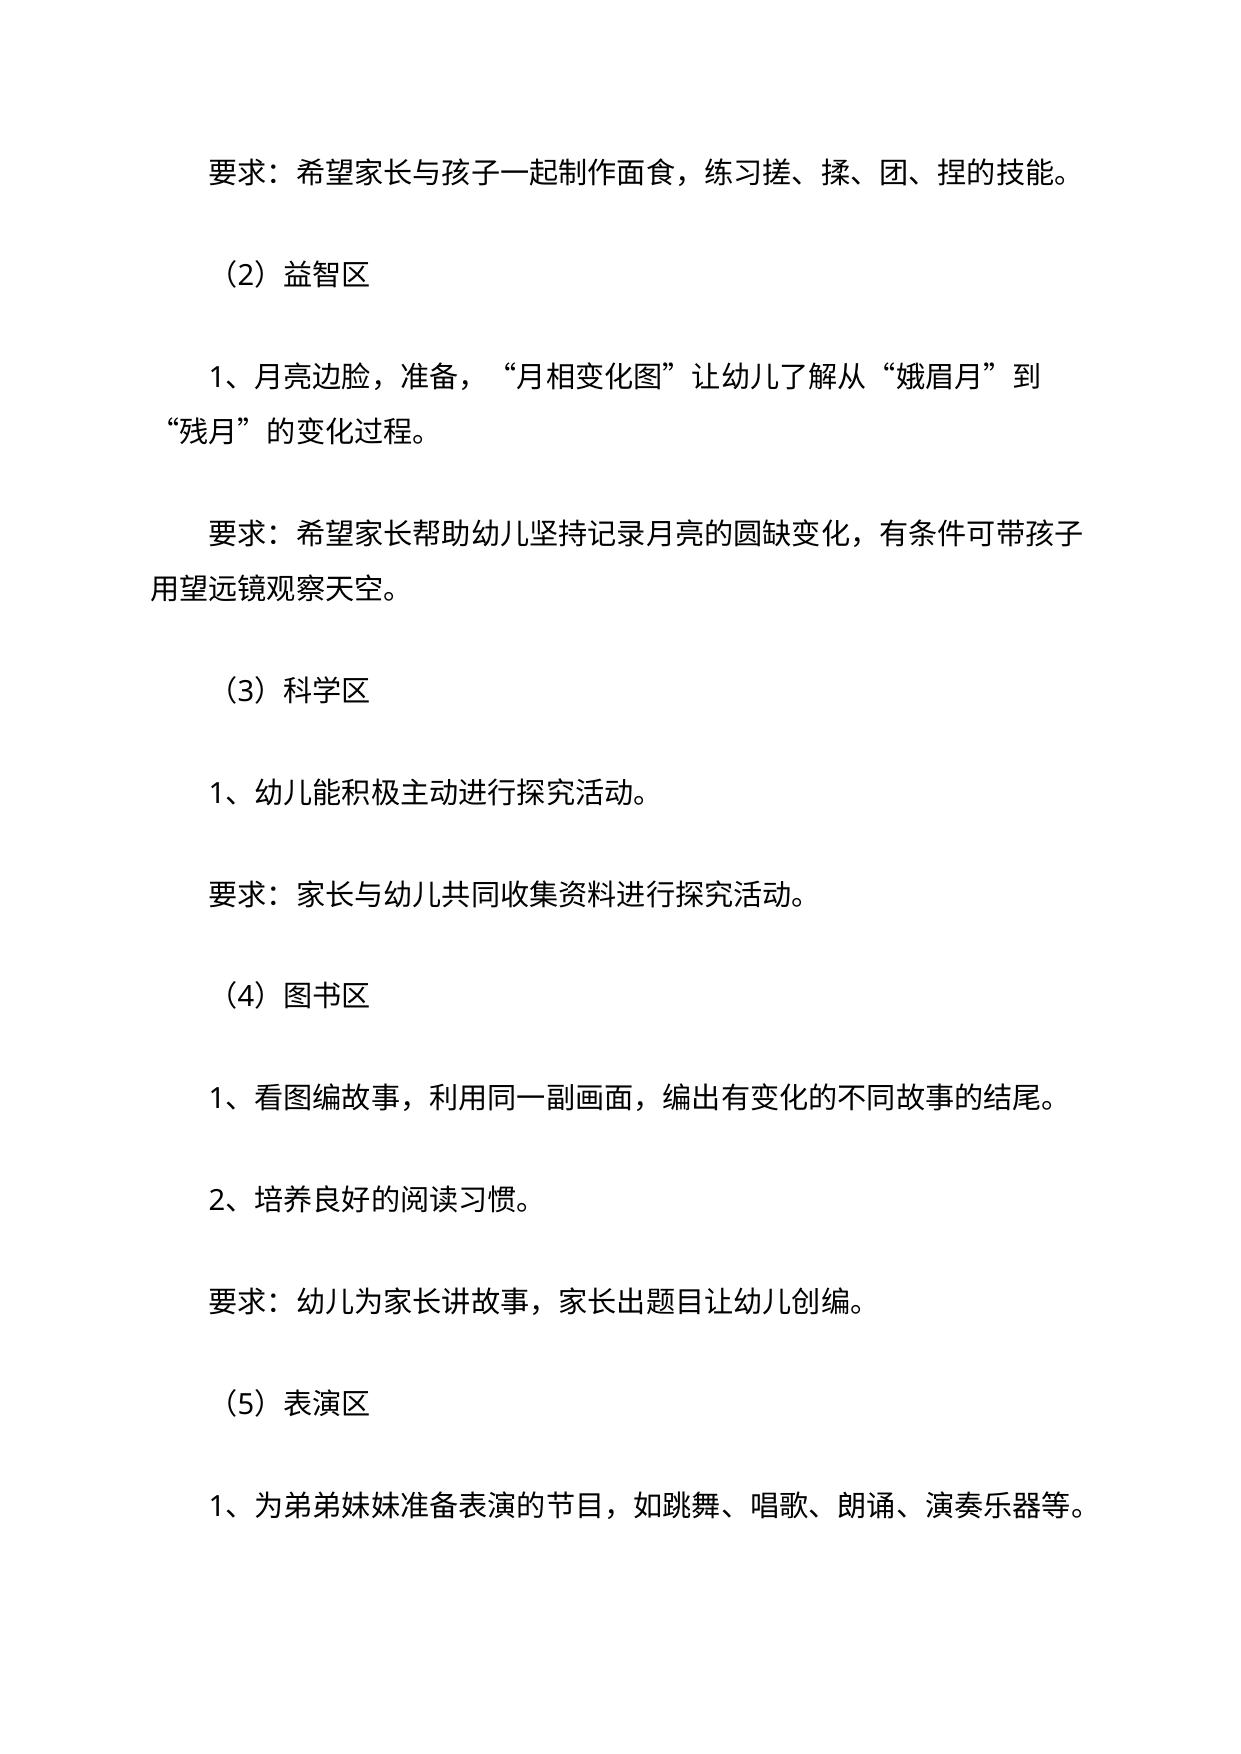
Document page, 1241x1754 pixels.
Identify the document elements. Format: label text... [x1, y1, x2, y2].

text 1、月亮边脸，准备，“月相变化图”让幼儿了解从“娥眉月”到“残月”的变化过程。 [150, 354, 1090, 451]
text （2）益智区 [150, 252, 1090, 294]
text （3）科学区 [150, 667, 1090, 709]
text 要求：希望家长帮助幼儿坚持记录月亮的圆缺变化，有条件可带孩子用望远镜观察天空。 [150, 511, 1090, 608]
text 要求：希望家长与孩子一起制作面食，练习搓、揉、团、捏的技能。 [150, 150, 1090, 192]
text 要求：幼儿为家长讲故事，家长出题目让幼儿创编。 [150, 1279, 1090, 1321]
text 1、看图编故事，利用同一副画面，编出有变化的不同故事的结尾。 [150, 1075, 1090, 1117]
text 1、为弟弟妹妹准备表演的节目，如跳舞、唱歌、朗诵、演奏乐器等。 [150, 1483, 1090, 1525]
text （5）表演区 [150, 1381, 1090, 1423]
text 要求：家长与幼儿共同收集资料进行探究活动。 [150, 871, 1090, 913]
text （4）图书区 [150, 973, 1090, 1015]
text 2、培养良好的阅读习惯。 [150, 1177, 1090, 1219]
text 1、幼儿能积极主动进行探究活动。 [150, 769, 1090, 812]
